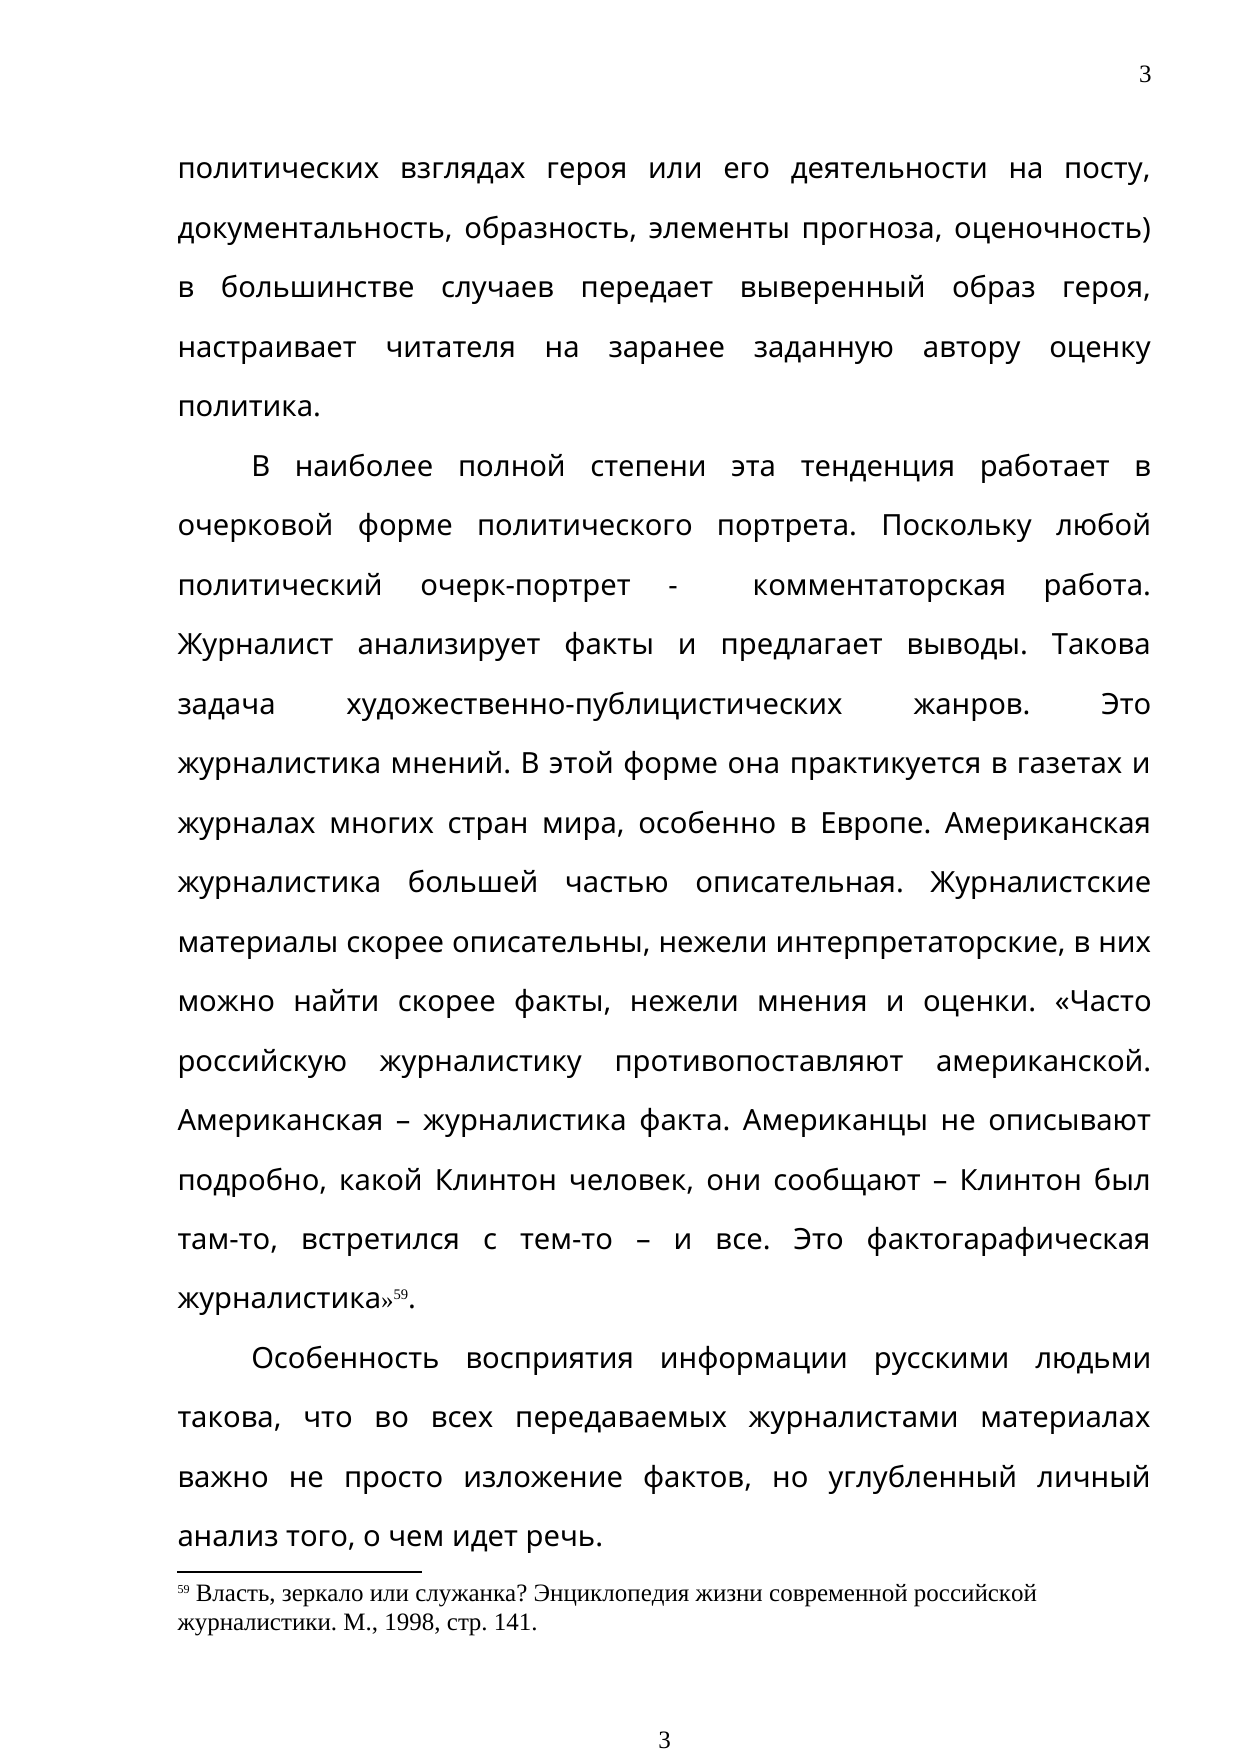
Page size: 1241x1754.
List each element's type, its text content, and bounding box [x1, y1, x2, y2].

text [177, 148, 1152, 425]
text Особенность восприятия информации русскими людьми такова, что во всех передаваемых журналистами материалах важно не просто изложение фактов, но углубленный личный анализ того, о чем идет речь. [177, 1337, 1152, 1555]
text В наиболее полной степени эта тенденция работает в очерковой форме политического портрета. Поскольку любой политический очерк-портрет - комментаторская работа. Журналист анализирует факты и предлагает выводы. Такова задача художественно-публицистических жанров. Это журналистика мнений. В этой форме она практикуется в газетах и журналах многих стран мира, особенно в Европе. Американская журналистика большей частью описательная. Журналистские материалы скорее описательны, нежели интерпретаторские, в них можно найти скорее факты, нежели мнения и оценки. «Часто российскую журналистику противопоставляют американской. Американская – журналистика факта. Американцы не описывают подробно, какой Клинтон человек, они сообщают – Клинтон был там-то, встретился с тем-то – и все. Это фактогарафическая журналистика». [177, 445, 1152, 1317]
